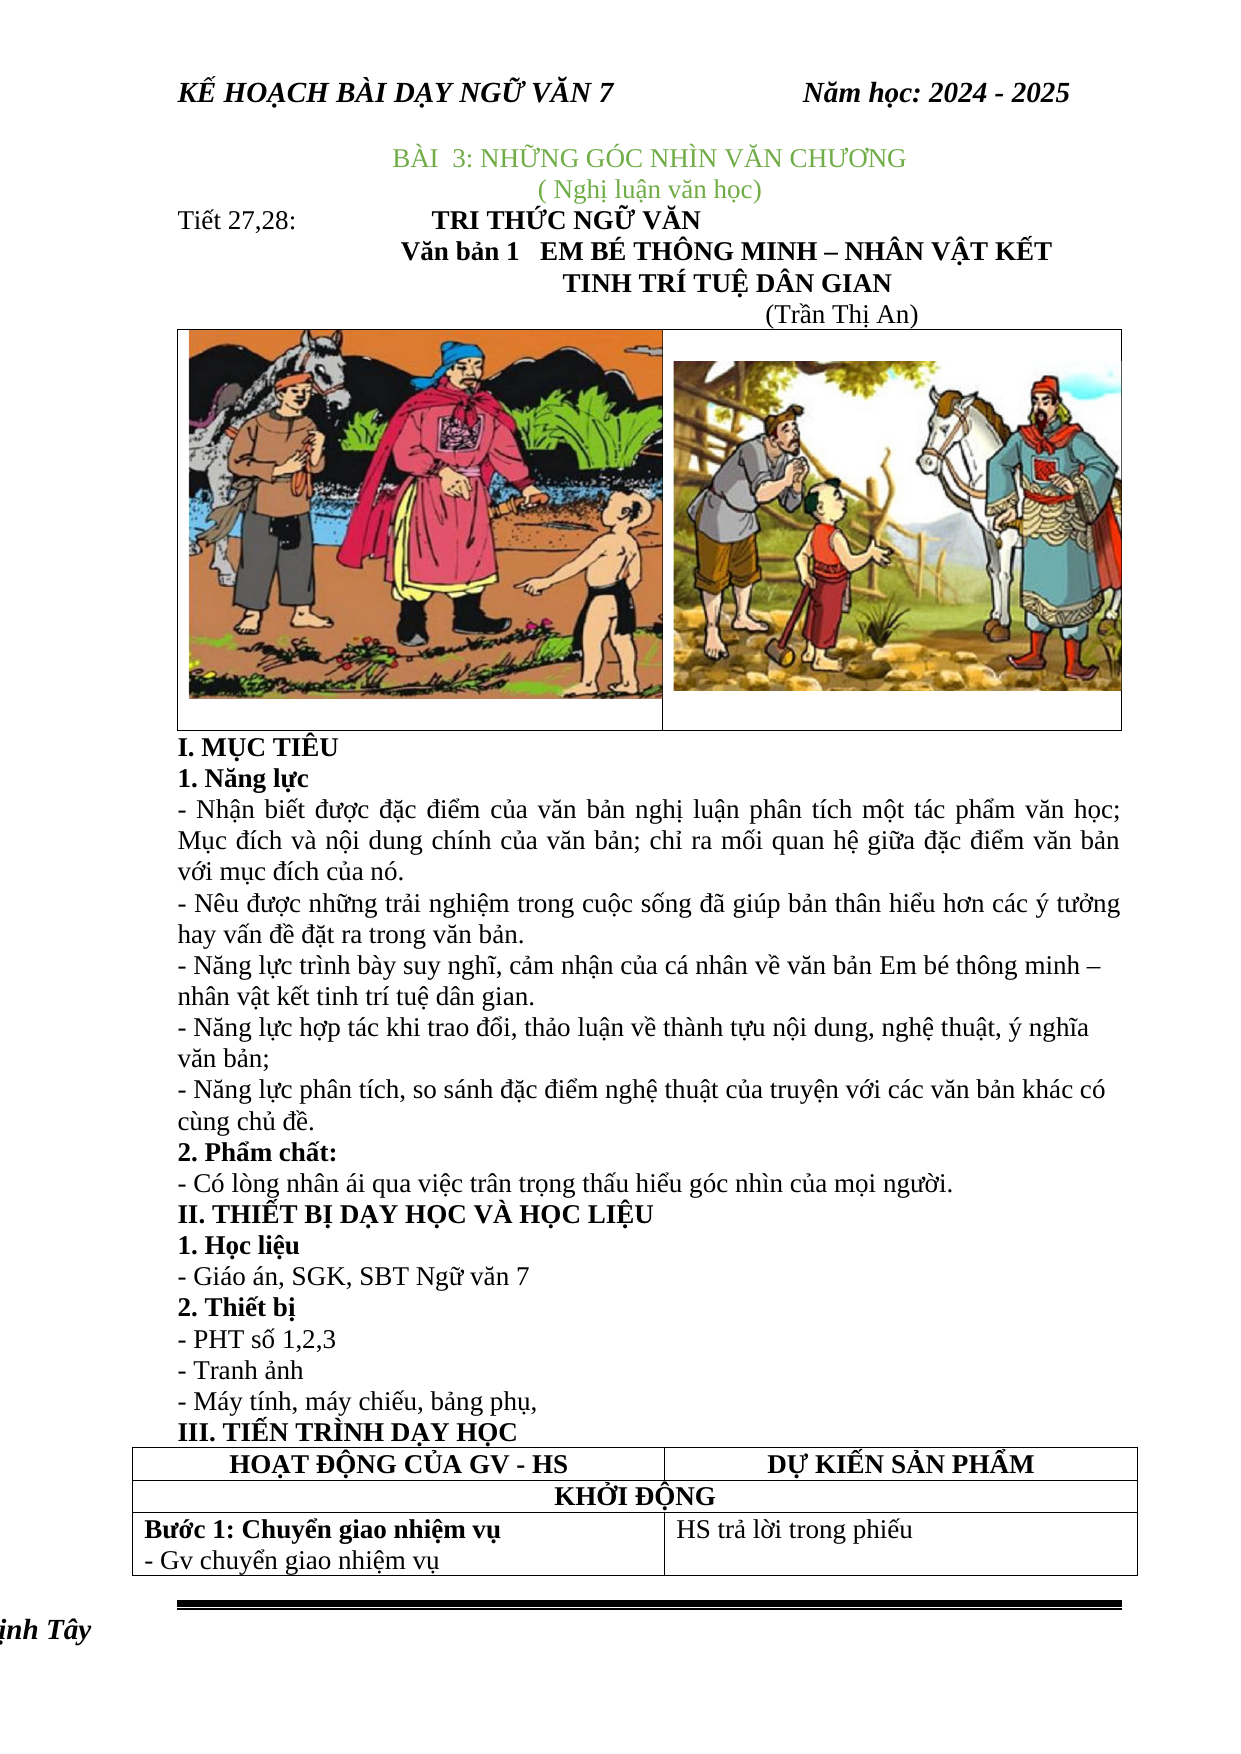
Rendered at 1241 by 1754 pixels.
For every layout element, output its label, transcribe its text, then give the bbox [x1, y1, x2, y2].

text BÀI 3: NHỮNG GÓC NHÌN VĂN CHƯƠNG [177, 142, 1122, 173]
text (Trần Thị An) [177, 298, 1122, 329]
text III. TIẾN TRÌNH DẠY HỌC [177, 1416, 1122, 1447]
text ( Nghị luận văn học) [177, 173, 1122, 204]
picture [188, 330, 663, 699]
picture [673, 361, 1122, 691]
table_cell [665, 1513, 1137, 1575]
text TINH TRÍ TUỆ DÂN GIAN [177, 267, 1122, 298]
text - Nhận biết được đặc điểm của văn bản nghị luận phân tích một tác phẩm văn học; Mục đích và nội dung chính của văn bản; chỉ ra mối quan hệ giữa đặc điểm văn bản với mục đích của nó. [177, 793, 1122, 887]
text - Năng lực hợp tác khi trao đổi, thảo luận về thành tựu nội dung, nghệ thuật, ý nghĩa văn bản; [177, 1011, 1122, 1073]
text Văn bản 1 EM BÉ THÔNG MINH – NHÂN VẬT KẾT [177, 236, 1122, 267]
text 2. Thiết bị [177, 1292, 1122, 1323]
table_header HOẠT ĐỘNG CỦA GV - HS [133, 1448, 664, 1479]
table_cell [133, 1513, 664, 1575]
text - Năng lực phân tích, so sánh đặc điểm nghệ thuật của truyện với các văn bản khác có cùng chủ đề. [177, 1073, 1122, 1136]
text 1. Học liệu [177, 1229, 1122, 1260]
table_header DỰ KIẾN SẢN PHẨM [665, 1448, 1137, 1479]
text 2. Phẩm chất: [177, 1136, 1122, 1167]
table_cell KHỞI ĐỘNG [133, 1481, 1137, 1512]
text - Tranh ảnh [177, 1354, 1122, 1385]
text - Năng lực trình bày suy nghĩ, cảm nhận của cá nhân về văn bản Em bé thông minh – nhân vật kết tinh trí tuệ dân gian. [177, 949, 1122, 1011]
text II. THIẾT BỊ DẠY HỌC VÀ HỌC LIỆU [177, 1198, 1122, 1229]
text 1. Năng lực [177, 762, 1122, 793]
table_header [663, 330, 1121, 730]
table_header [178, 330, 662, 730]
text - Máy tính, máy chiếu, bảng phụ, [177, 1385, 1122, 1416]
text - Nêu được những trải nghiệm trong cuộc sống đã giúp bản thân hiểu hơn các ý tưởng hay vấn đề đặt ra trong văn bản. [177, 887, 1122, 949]
text - PHT số 1,2,3 [177, 1323, 1122, 1354]
text - Giáo án, SGK, SBT Ngữ văn 7 [177, 1260, 1122, 1292]
text Tiết 27,28: TRI THỨC NGỮ VĂN [177, 204, 1122, 236]
text - Có lòng nhân ái qua việc trân trọng thấu hiểu góc nhìn của mọi người. [177, 1167, 1122, 1198]
text I. MỤC TIÊU [177, 731, 1122, 762]
